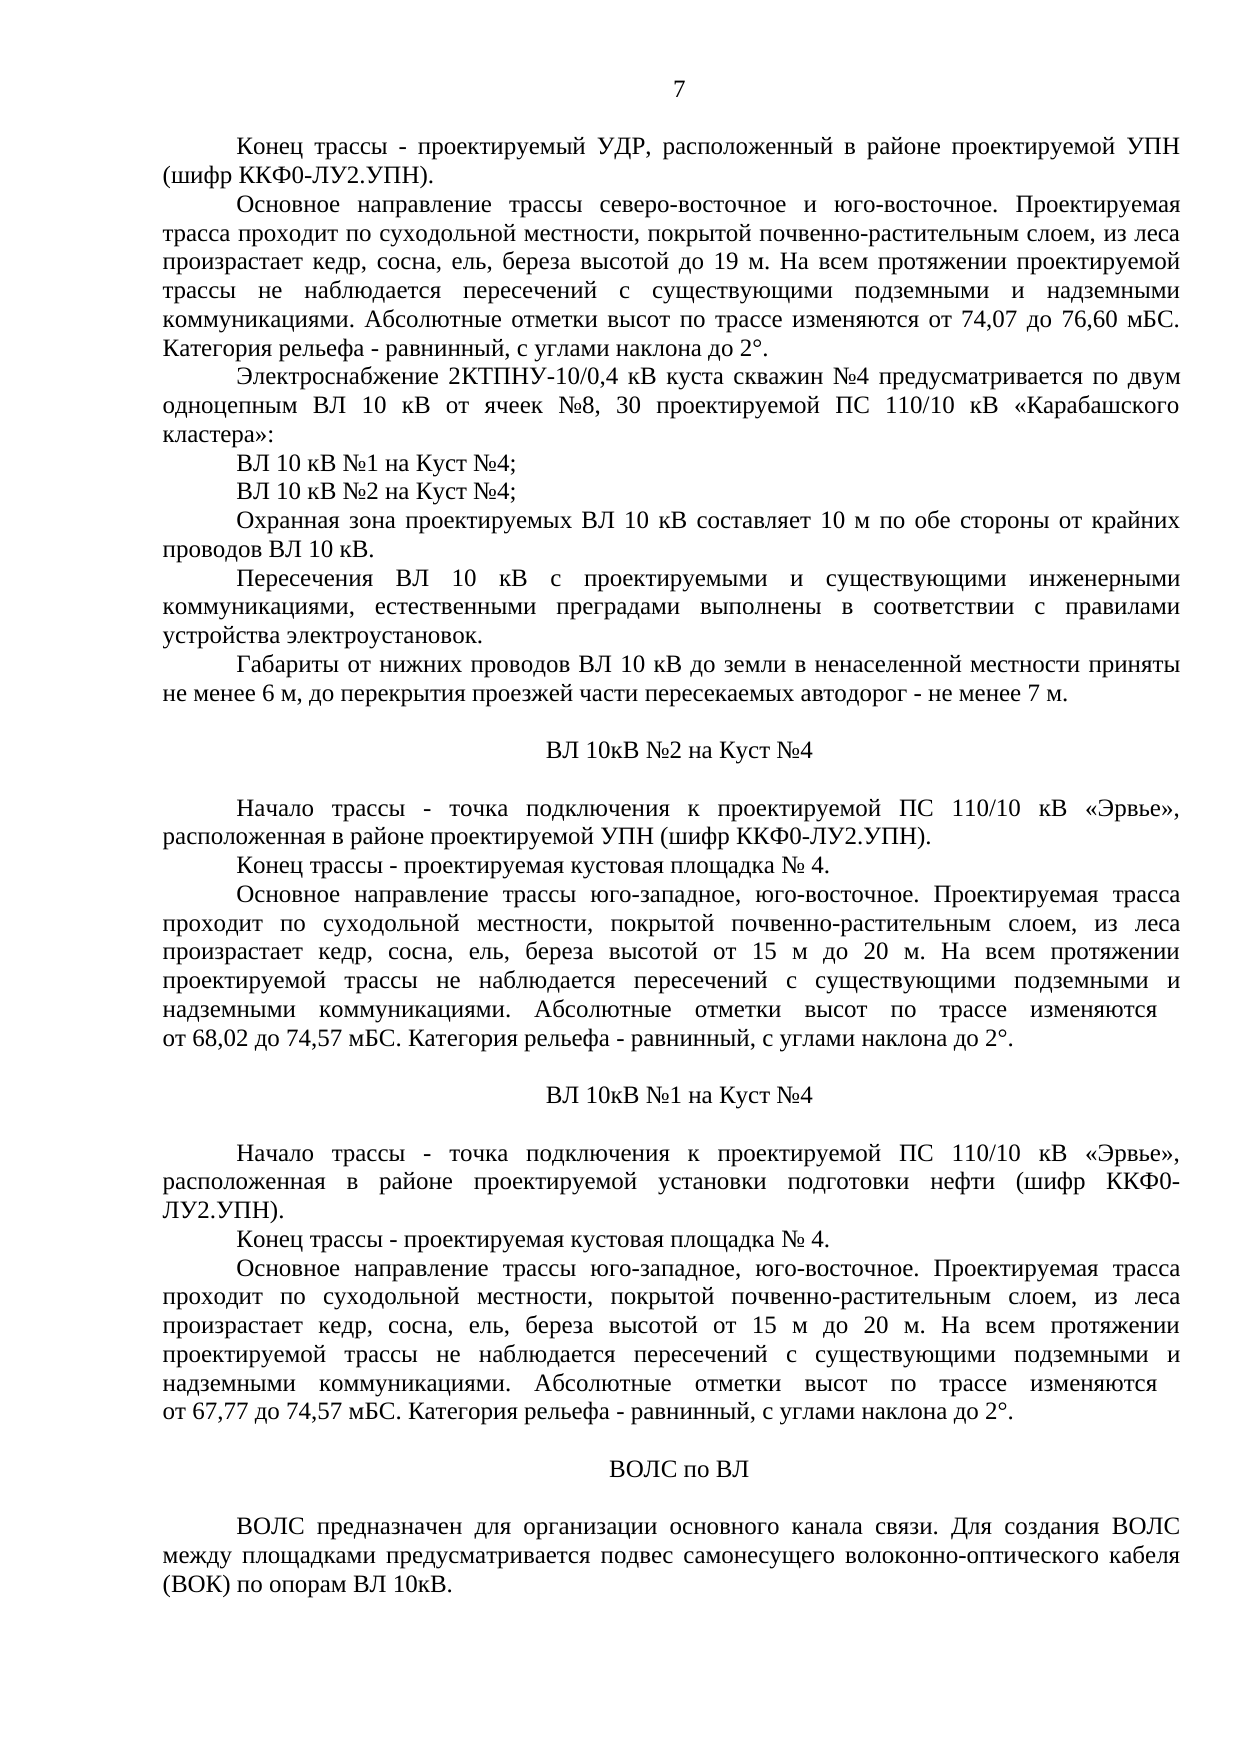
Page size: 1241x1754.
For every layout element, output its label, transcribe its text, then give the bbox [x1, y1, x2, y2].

text Начало трассы - точка подключения к проектируемой ПС 110/10 кВ «Эрвье», расположенная в районе проектируемой установки подготовки нефти (шифр ККФ0-ЛУ2.УПН). [162, 1138, 1181, 1224]
text Конец трассы - проектируемая кустовая площадка № 4. [162, 850, 1181, 879]
text Основное направление трассы юго-западное, юго-восточное. Проектируемая трасса проходит по суходольной местности, покрытой почвенно-растительным слоем, из леса произрастает кедр, сосна, ель, береза высотой от 15 м до 20 м. На всем протяжении проектируемой трассы не наблюдается пересечений с существующими подземными и надземными коммуникациями. Абсолютные отметки высот по трассе изменяются от 67,77 до 74,57 мБС. Категория рельефа - равнинный, с углами наклона до 2°. [162, 1253, 1181, 1425]
text ВЛ 10 кВ №2 на Куст №4; [162, 476, 1181, 505]
text Основное направление трассы северо-восточное и юго-восточное. Проектируемая трасса проходит по суходольной местности, покрытой почвенно-растительным слоем, из леса произрастает кедр, сосна, ель, береза высотой до 19 м. На всем протяжении проектируемой трассы не наблюдается пересечений с существующими подземными и надземными коммуникациями. Абсолютные отметки высот по трассе изменяются от 74,07 до 76,60 мБС. Категория рельефа - равнинный, с углами наклона до 2°. [162, 189, 1181, 361]
text Конец трассы - проектируемый УДР, расположенный в районе проектируемой УПН (шифр ККФ0-ЛУ2.УПН). [162, 131, 1181, 189]
text Конец трассы - проектируемая кустовая площадка № 4. [162, 1224, 1181, 1253]
text Электроснабжение 2КТПНУ-10/0,4 кВ куста скважин №4 предусматривается по двум одноцепным ВЛ 10 кВ от ячеек №8, 30 проектируемой ПС 110/10 кВ «Карабашского кластера»: [162, 361, 1181, 448]
text ВЛ 10кВ №1 на Куст №4 [177, 1080, 1181, 1109]
text ВЛ 10кВ №2 на Куст №4 [177, 735, 1181, 764]
text ВОЛС по ВЛ [177, 1454, 1181, 1483]
text Основное направление трассы юго-западное, юго-восточное. Проектируемая трасса проходит по суходольной местности, покрытой почвенно-растительным слоем, из леса произрастает кедр, сосна, ель, береза высотой от 15 м до 20 м. На всем протяжении проектируемой трассы не наблюдается пересечений с существующими подземными и надземными коммуникациями. Абсолютные отметки высот по трассе изменяются от 68,02 до 74,57 мБС. Категория рельефа - равнинный, с углами наклона до 2°. [162, 879, 1181, 1051]
text Охранная зона проектируемых ВЛ 10 кВ составляет 10 м по обе стороны от крайних проводов ВЛ 10 кВ. [162, 505, 1181, 563]
text Габариты от нижних проводов ВЛ 10 кВ до земли в ненаселенной местности приняты не менее 6 м, до перекрытия проезжей части пересекаемых автодорог - не менее 7 м. [162, 649, 1181, 706]
text ВОЛС предназначен для организации основного канала связи. Для создания ВОЛС между площадками предусматривается подвес самонесущего волоконно-оптического кабеля (ВОК) по опорам ВЛ 10кВ. [162, 1511, 1181, 1598]
text ВЛ 10 кВ №1 на Куст №4; [162, 448, 1181, 476]
text Пересечения ВЛ 10 кВ с проектируемыми и существующими инженерными коммуникациями, естественными преградами выполнены в соответствии с правилами устройства электроустановок. [162, 563, 1181, 649]
text Начало трассы - точка подключения к проектируемой ПС 110/10 кВ «Эрвье», расположенная в районе проектируемой УПН (шифр ККФ0-ЛУ2.УПН). [162, 793, 1181, 850]
